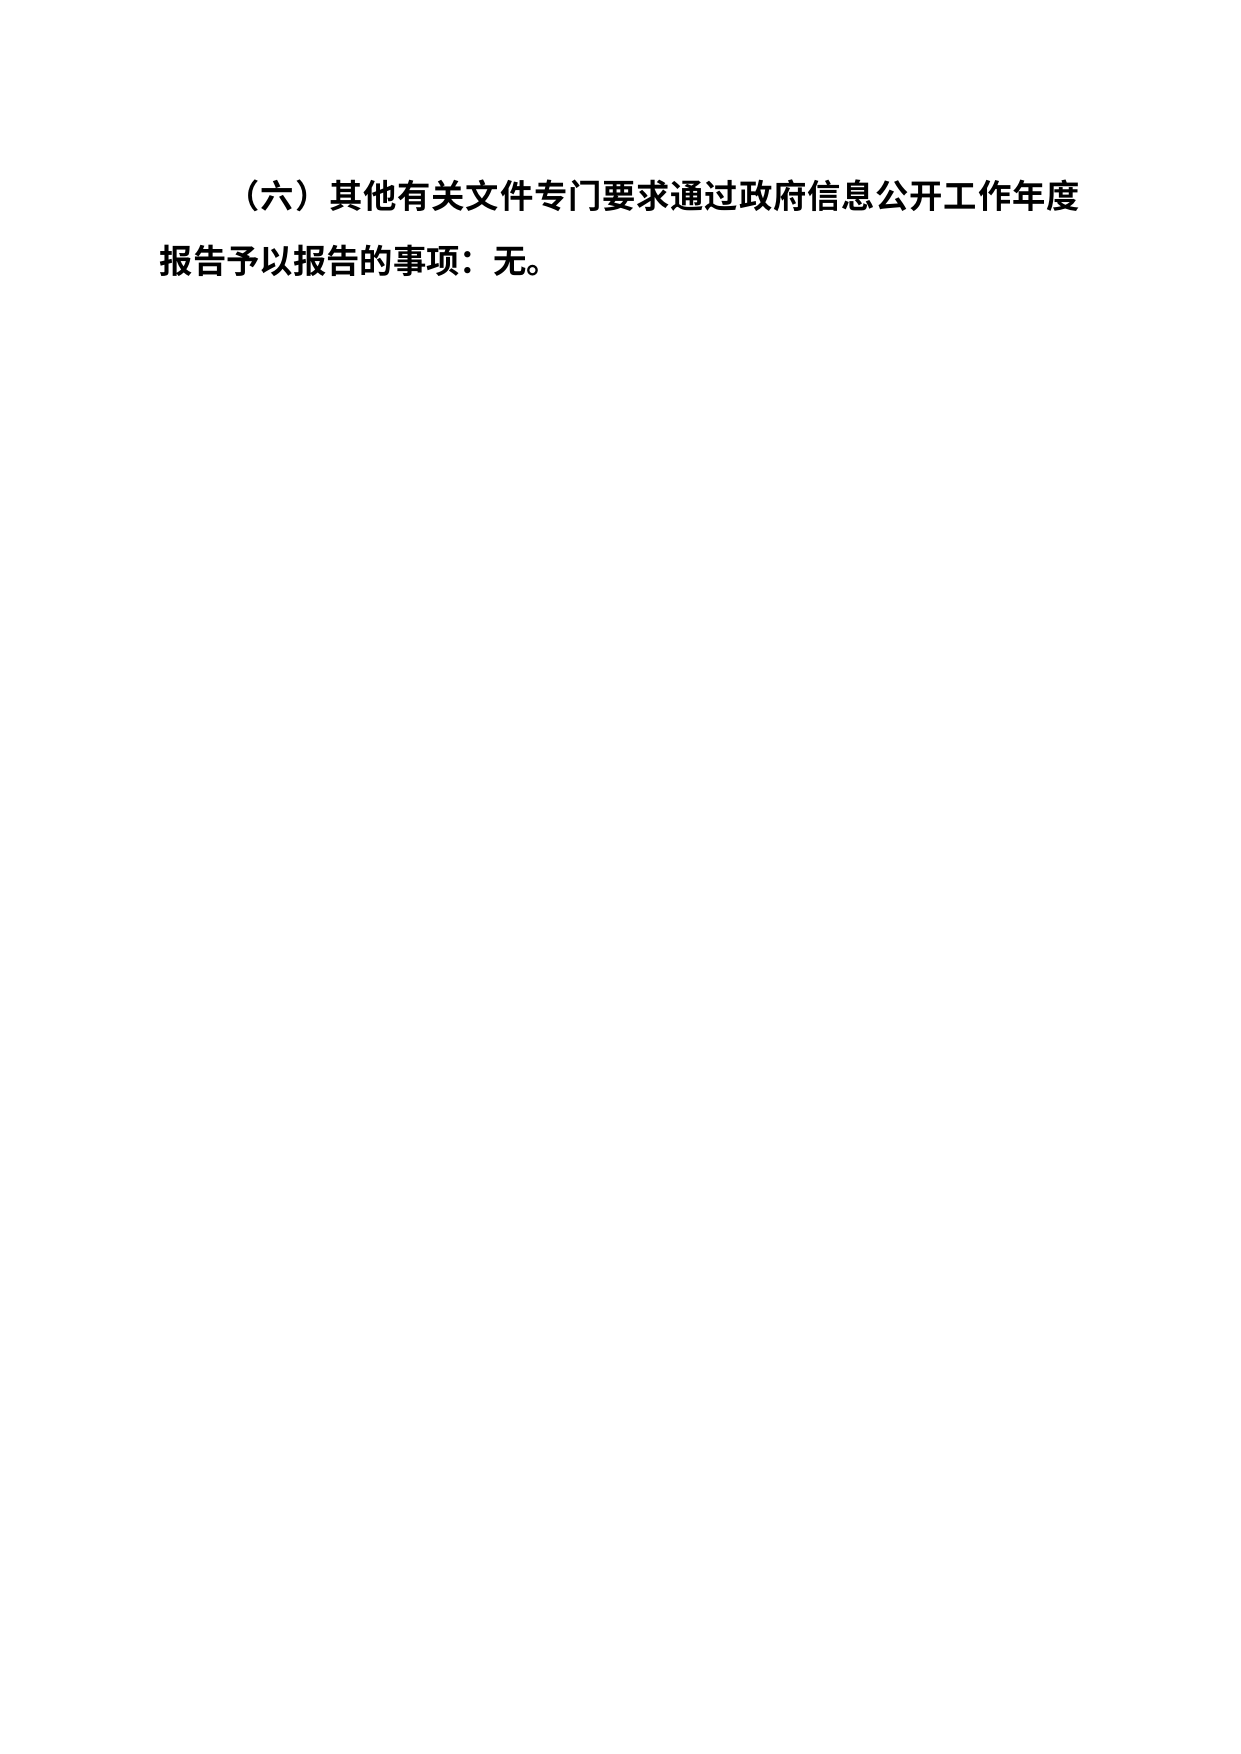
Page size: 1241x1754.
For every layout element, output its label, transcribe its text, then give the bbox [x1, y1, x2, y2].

text （六）其他有关文件专门要求通过政府信息公开工作年度报告予以报告的事项：无。 [159, 162, 1081, 292]
